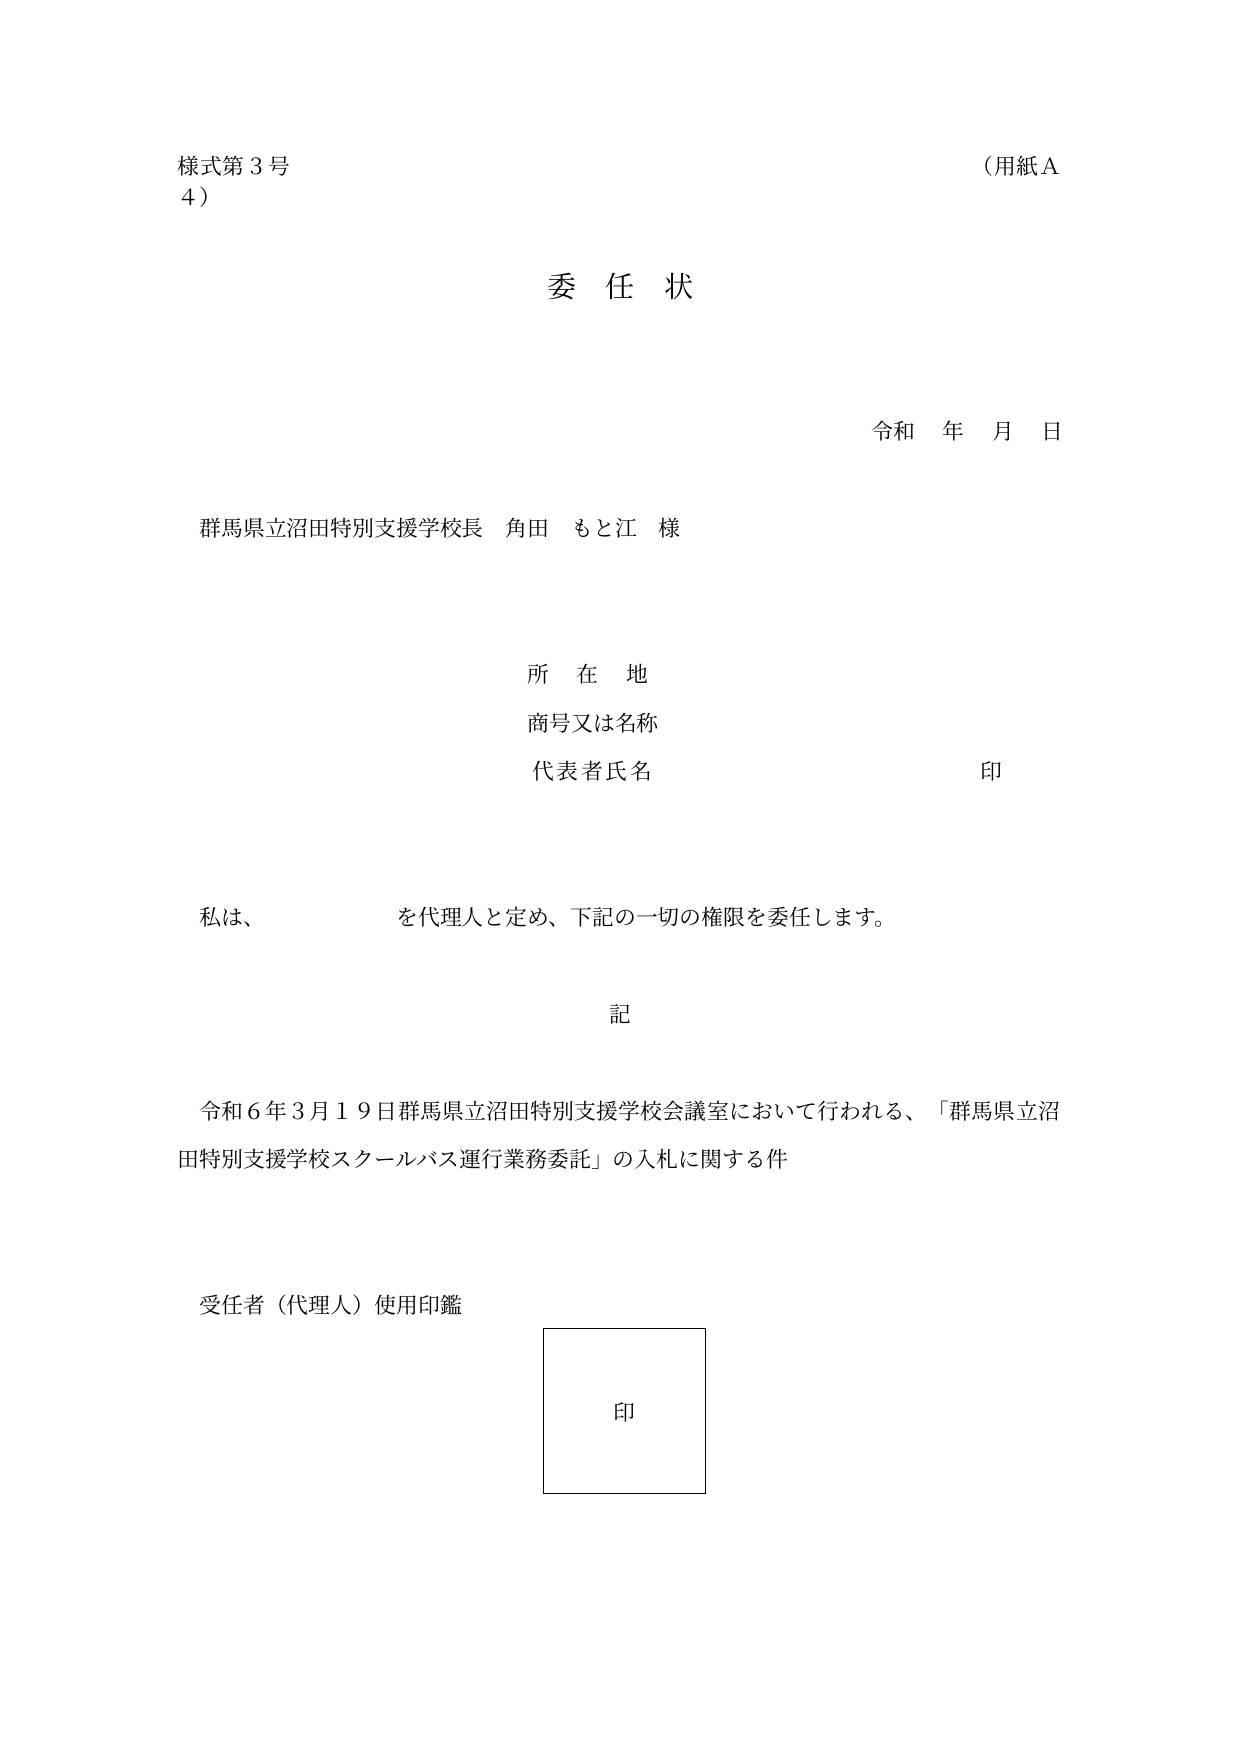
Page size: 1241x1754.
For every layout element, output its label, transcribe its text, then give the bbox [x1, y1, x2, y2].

table_header 印 [544, 1329, 705, 1493]
text 様式第３号 （用紙Ａ４） [177, 149, 1063, 212]
text 代表者氏名 印 [177, 746, 1063, 794]
text 受任者（代理人）使用印鑑 [177, 1280, 1063, 1328]
text 群馬県立沼田特別支援学校長 角田 もと江 様 [177, 503, 1063, 552]
text 記 [177, 988, 1063, 1037]
text 私は、 を代理人と定め、下記の一切の権限を委任します。 [177, 891, 1063, 940]
text 商号又は名称 [177, 697, 1063, 746]
text 所 在 地 [177, 649, 1063, 697]
text 委 任 状 [177, 260, 1063, 309]
text 令和６年３月１９日群馬県立沼田特別支援学校会議室において行われる、「群馬県立沼田特別支援学校スクールバス運行業務委託」の入札に関する件 [177, 1086, 1063, 1183]
text 令和 年 月 日 [177, 406, 1063, 454]
